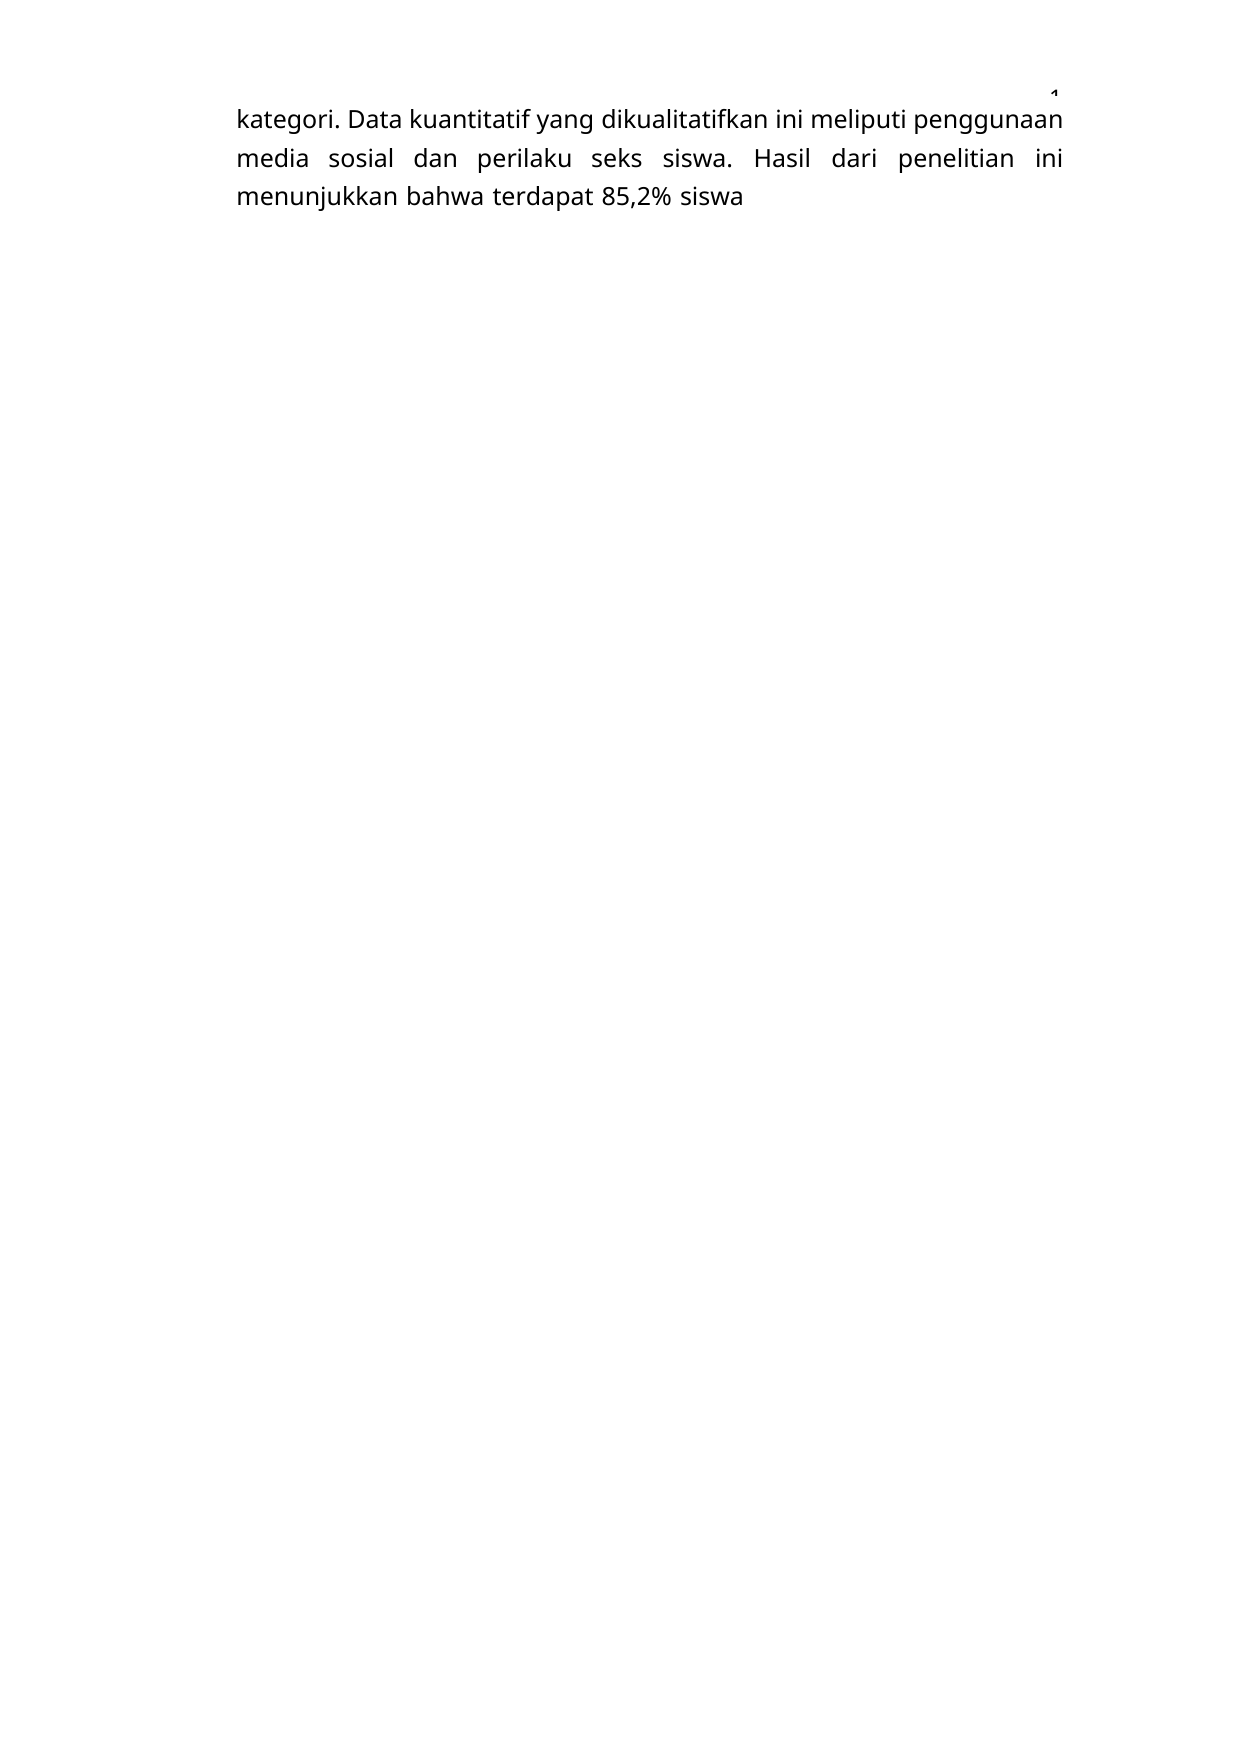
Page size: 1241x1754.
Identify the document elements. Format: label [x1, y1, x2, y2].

text [236, 102, 1063, 213]
